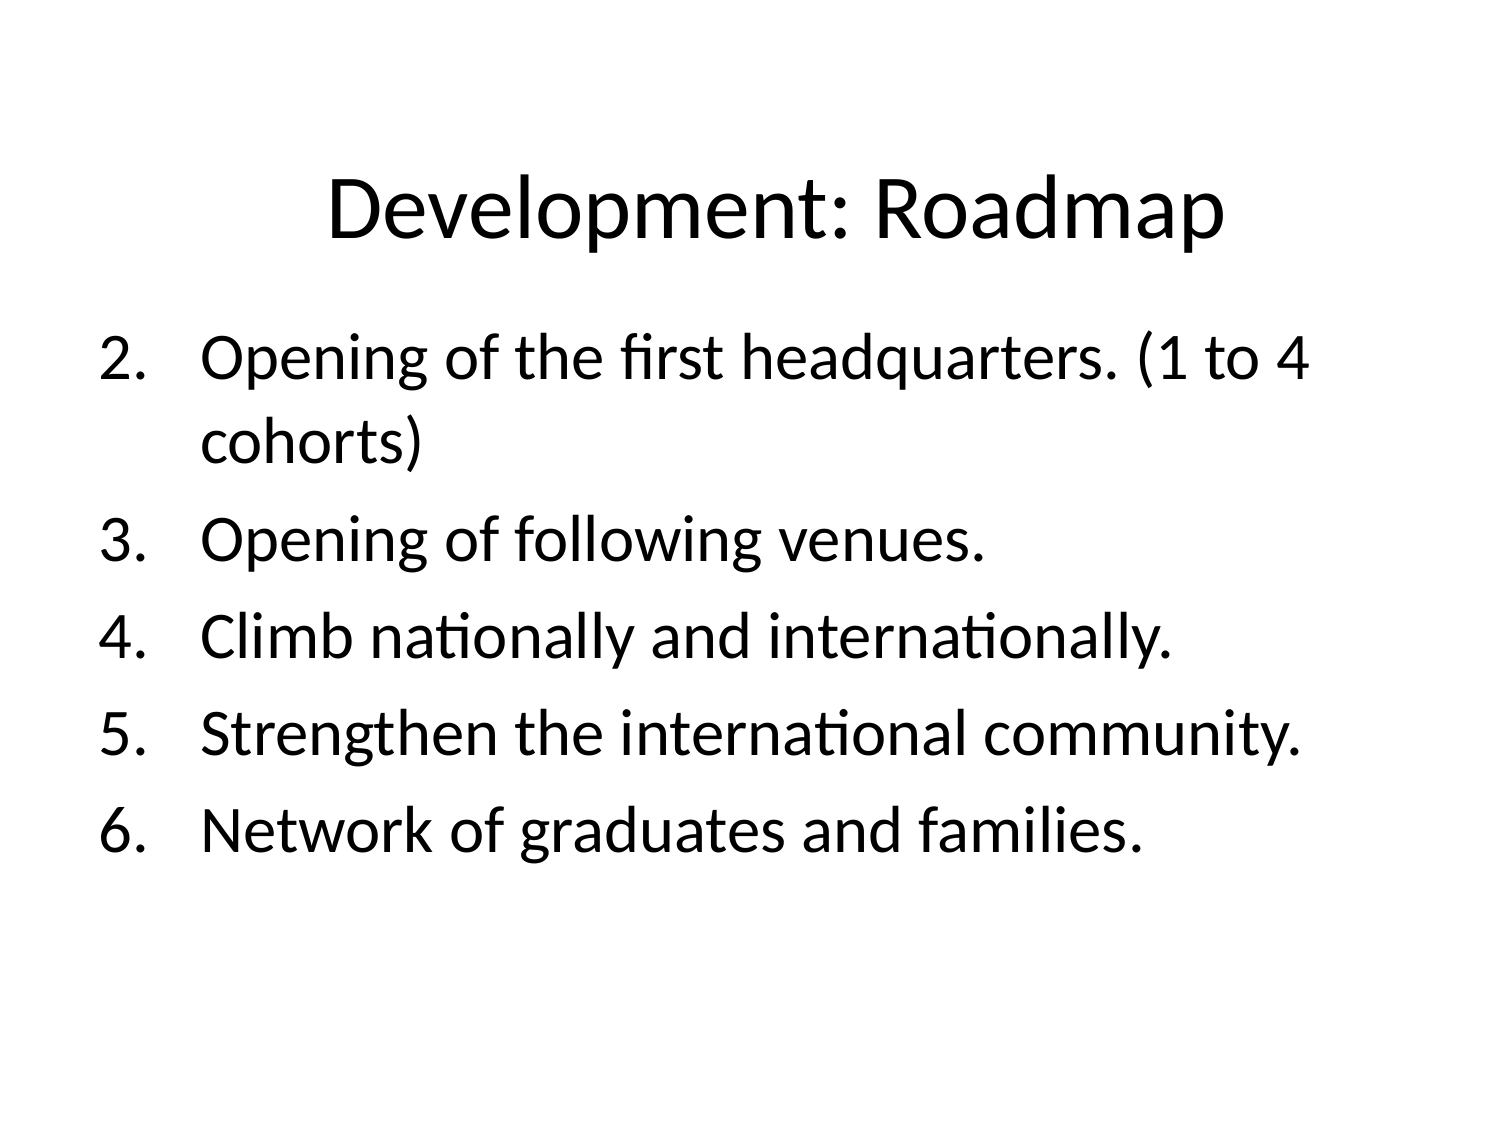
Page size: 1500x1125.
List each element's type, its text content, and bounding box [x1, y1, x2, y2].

list Opening of following venues. [98, 497, 1375, 578]
list Network of graduates and families. [98, 788, 1375, 869]
list Climb nationally and internationally. [98, 594, 1375, 675]
subtitle Development: Roadmap [326, 150, 1375, 262]
list Opening of the first headquarters. (1 to 4 cohorts) [98, 315, 1375, 480]
list Strengthen the international community. [98, 691, 1375, 772]
